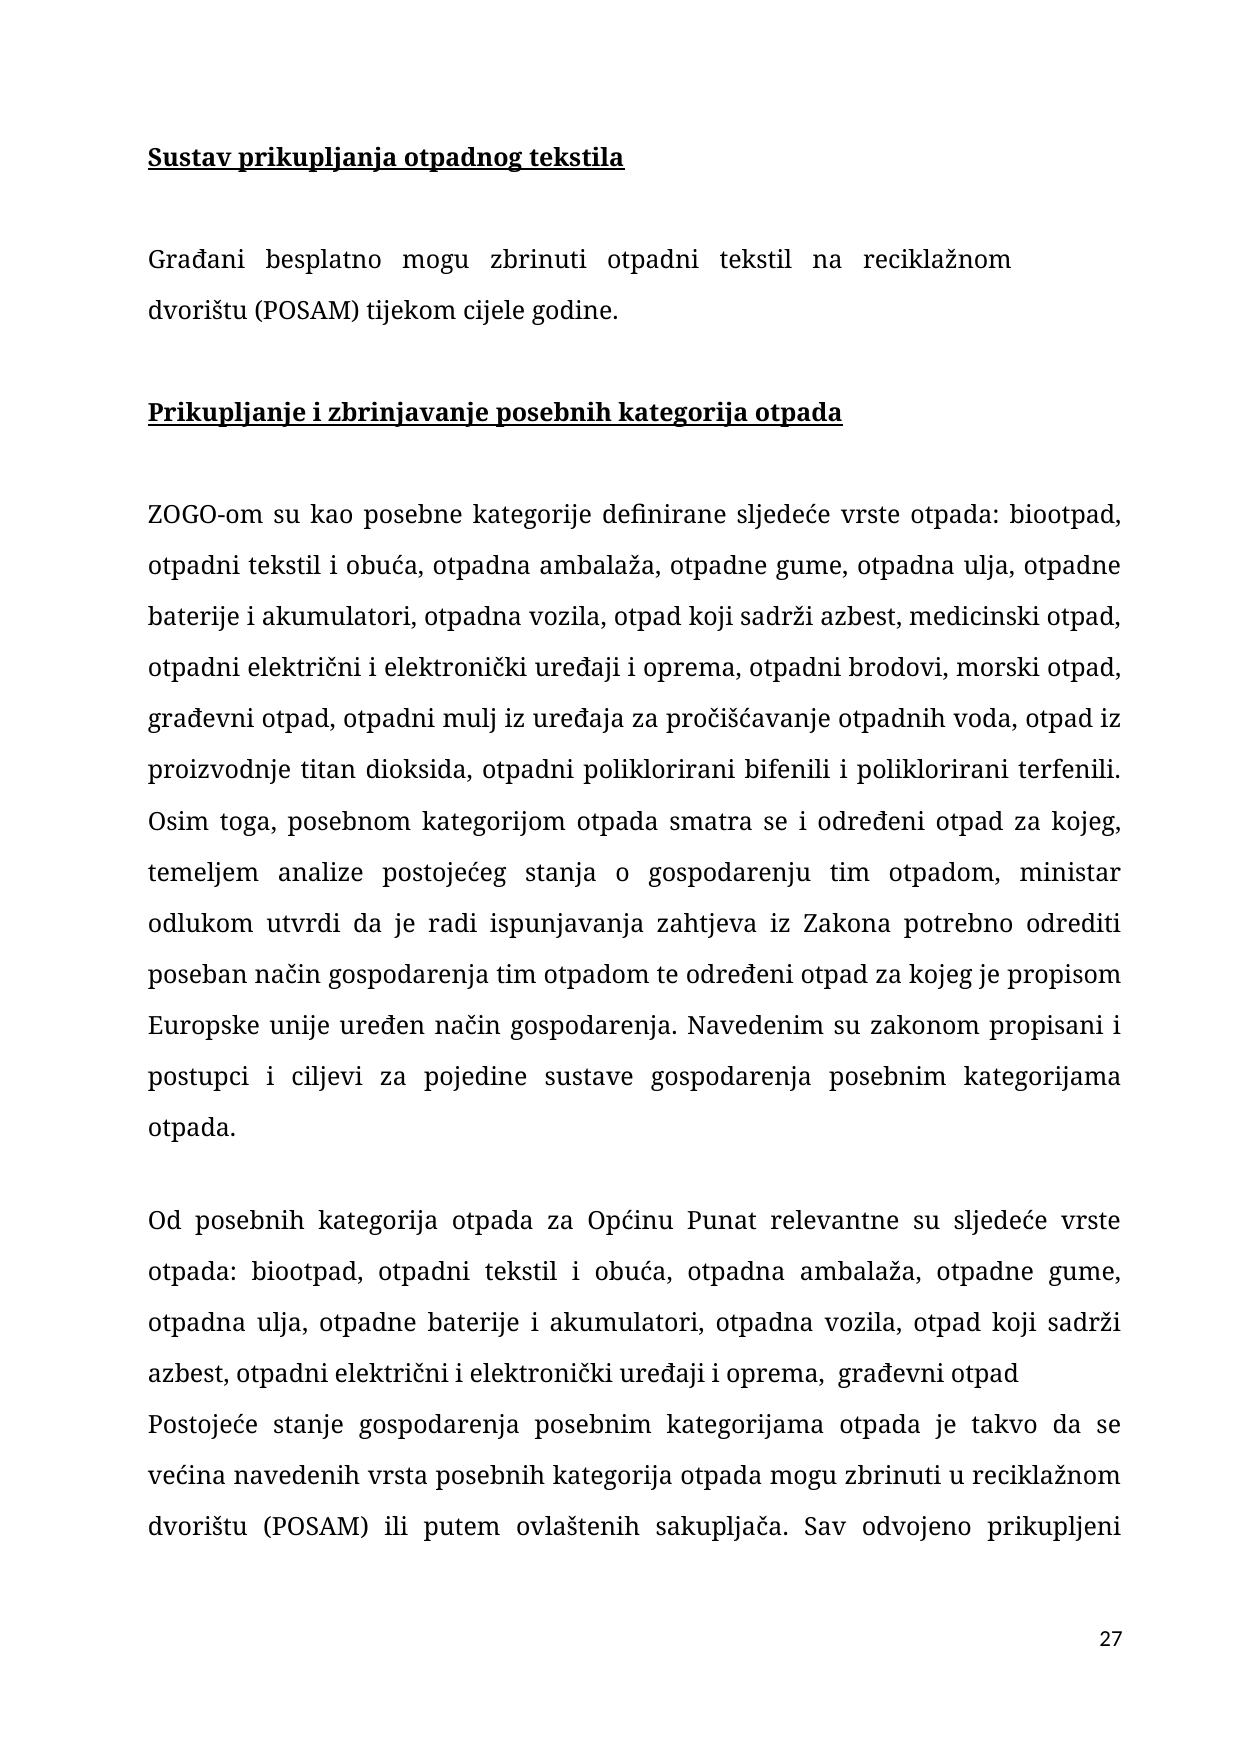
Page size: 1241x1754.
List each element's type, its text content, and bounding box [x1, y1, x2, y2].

text Prikupljanje i zbrinjavanje posebnih kategorija otpada [148, 395, 1012, 429]
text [148, 1407, 1122, 1543]
text ZOGO-om su kao posebne kategorije definirane sljedeće vrste otpada: biootpad, otpadni tekstil i obuća, otpadna ambalaža, otpadne gume, otpadna ulja, otpadne baterije i akumulatori, otpadna vozila, otpad koji sadrži azbest, medicinski otpad, otpadni električni i elektronički uređaji i oprema, otpadni brodovi, morski otpad, građevni otpad, otpadni mulj iz uređaja za pročišćavanje otpadnih voda, otpad iz proizvodnje titan dioksida, otpadni poliklorirani bifenili i poliklorirani terfenili. Osim toga, posebnom kategorijom otpada smatra se i određeni otpad za kojeg, temeljem analize postojećeg stanja o gospodarenju tim otpadom, ministar odlukom utvrdi da je radi ispunjavanja zahtjeva iz Zakona potrebno odrediti poseban način gospodarenja tim otpadom te određeni otpad za kojeg je propisom Europske unije uređen način gospodarenja. Navedenim su zakonom propisani i postupci i ciljevi za pojedine sustave gospodarenja posebnim kategorijama otpada. [148, 497, 1122, 1143]
text Od posebnih kategorija otpada za Općinu Punat relevantne su sljedeće vrste otpada: biootpad, otpadni tekstil i obuća, otpadna ambalaža, otpadne gume, otpadna ulja, otpadne baterije i akumulatori, otpadna vozila, otpad koji sadrži azbest, otpadni električni i elektronički uređaji i oprema, građevni otpad [148, 1202, 1122, 1390]
text Sustav prikupljanja otpadnog tekstila [148, 140, 1012, 174]
text Građani besplatno mogu zbrinuti otpadni tekstil na reciklažnom dvorištu (POSAM) tijekom cijele godine. [148, 242, 1012, 327]
